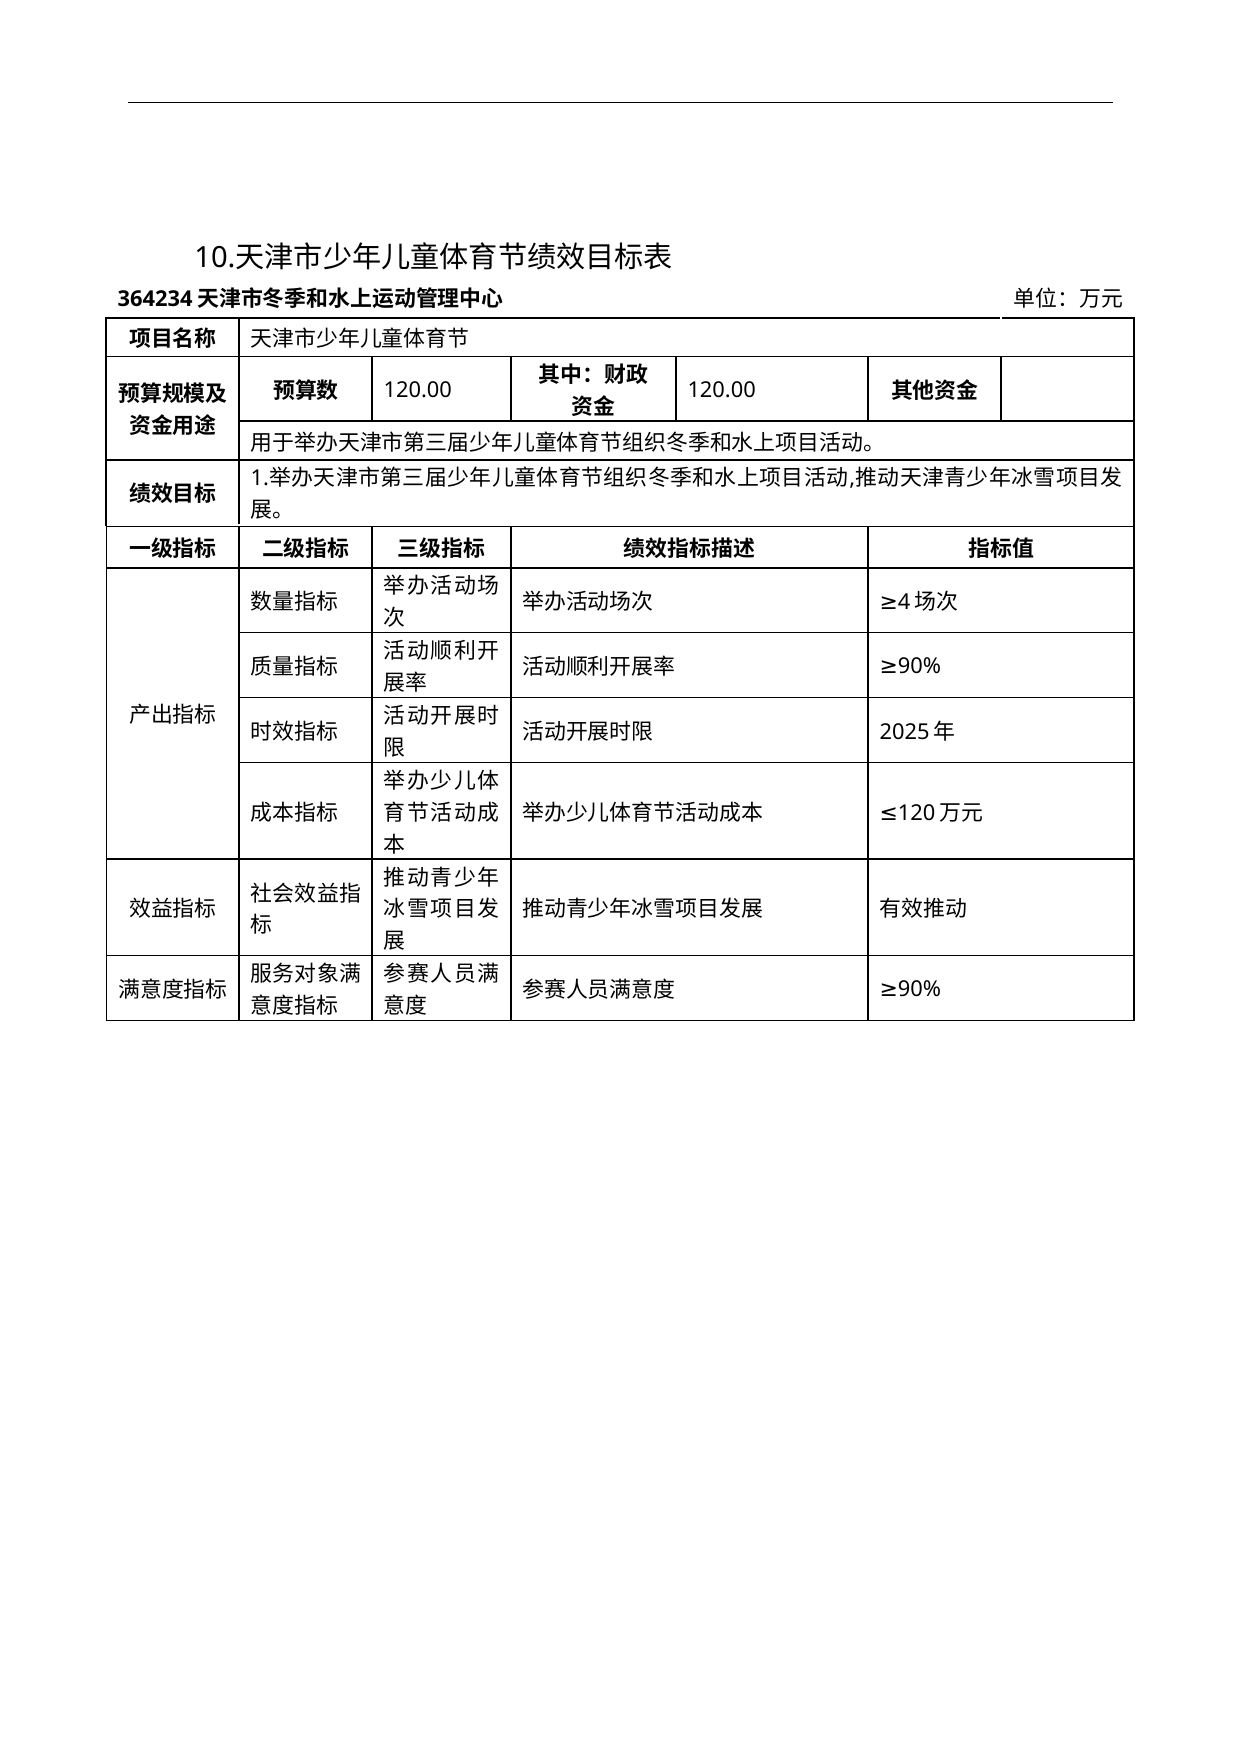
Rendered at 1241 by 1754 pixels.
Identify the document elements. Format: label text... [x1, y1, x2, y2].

table_cell 质量指标 [240, 633, 371, 697]
table_cell 时效指标 [240, 698, 371, 762]
table_cell 推动青少年冰雪项目发展 [373, 860, 510, 955]
table_cell 效益指标 [107, 860, 238, 955]
table_cell 活动开展时限 [512, 698, 867, 762]
table_header 单位：万元 [1002, 277, 1133, 317]
table_cell 参赛人员满意度 [373, 956, 510, 1020]
table_cell 参赛人员满意度 [512, 956, 867, 1020]
table_cell 有效推动 [869, 860, 1133, 955]
table_cell 社会效益指标 [240, 860, 371, 955]
table_header 三级指标 [373, 527, 510, 567]
table_cell 满意度指标 [107, 956, 238, 1020]
table_cell ≥4场次 [869, 569, 1133, 632]
table_cell 其他资金 [869, 357, 1000, 420]
table_header 二级指标 [240, 527, 371, 567]
table_cell 举办少儿体育节活动成本 [512, 763, 867, 858]
table_cell 服务对象满意度指标 [240, 956, 371, 1020]
table_cell 项目名称 [107, 319, 238, 356]
table_header 指标值 [869, 527, 1133, 567]
table_cell 举办活动场次 [512, 569, 867, 632]
table_header 一级指标 [107, 527, 238, 567]
table_cell 活动顺利开展率 [512, 633, 867, 697]
table_cell ≥90% [869, 956, 1133, 1020]
table_cell ≤120万元 [869, 763, 1133, 858]
table_cell 预算规模及资金用途 [107, 357, 238, 459]
table_cell 活动开展时限 [373, 698, 510, 762]
table_header 364234天津市冬季和水上运动管理中心 [107, 277, 1000, 317]
table_header 绩效指标描述 [512, 527, 867, 567]
table_cell 举办少儿体育节活动成本 [373, 763, 510, 858]
table_cell 成本指标 [240, 763, 371, 858]
table_cell 其中：财政 资金 [512, 357, 675, 420]
table_cell 2025年 [869, 698, 1133, 762]
table_cell 1.举办天津市第三届少年儿童体育节组织冬季和水上项目活动,推动天津青少年冰雪项目发展。 [240, 461, 1133, 524]
table_cell 天津市少年儿童体育节 [240, 319, 1133, 356]
table_cell 绩效目标 [107, 461, 238, 524]
table_cell 数量指标 [240, 569, 371, 632]
table_cell 活动顺利开展率 [373, 633, 510, 697]
table_cell 预算数 [240, 357, 371, 420]
text 10.天津市少年儿童体育节绩效目标表 [136, 233, 1104, 276]
table_cell 120.00 [677, 357, 867, 420]
table_cell 推动青少年冰雪项目发展 [512, 860, 867, 955]
table_cell 用于举办天津市第三届少年儿童体育节组织冬季和水上项目活动。 [240, 422, 1133, 459]
table_cell [1002, 357, 1133, 420]
table_cell 120.00 [373, 357, 510, 420]
table_cell 产出指标 [107, 569, 238, 858]
table_cell ≥90% [869, 633, 1133, 697]
table_cell 举办活动场次 [373, 569, 510, 632]
